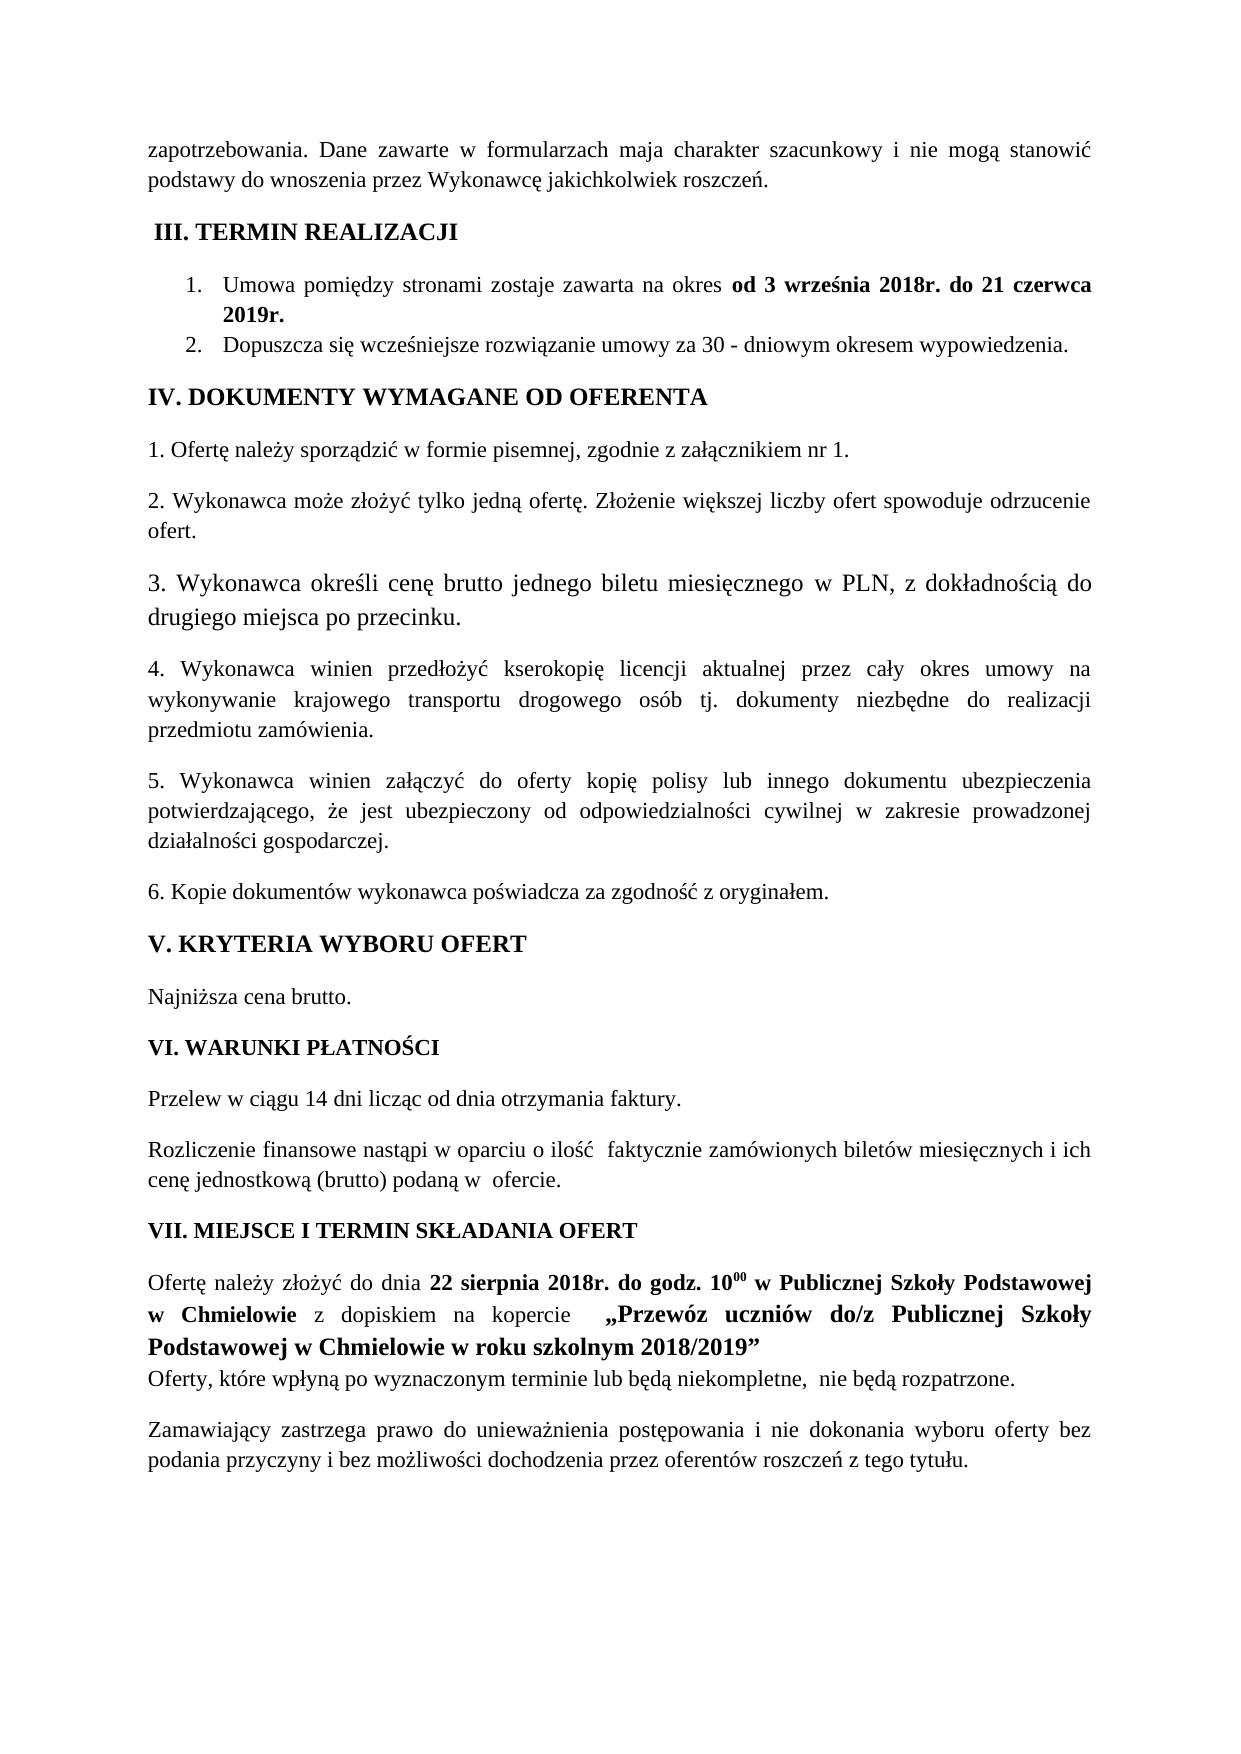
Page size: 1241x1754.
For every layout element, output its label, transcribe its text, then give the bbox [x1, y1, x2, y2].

text 6. Kopie dokumentów wykonawca poświadcza za zgodność z oryginałem. [148, 878, 1092, 905]
text 2. Wykonawca może złożyć tylko jedną ofertę. Złożenie większej liczby ofert spowoduje odrzucenie ofert. [148, 487, 1092, 544]
text 1. Ofertę należy sporządzić w formie pisemnej, zgodnie z załącznikiem nr 1. [148, 436, 1092, 463]
text VI. WARUNKI PŁATNOŚCI [148, 1034, 1092, 1061]
text V. KRYTERIA WYBORU OFERT [148, 929, 1092, 958]
list Dopuszcza się wcześniejsze rozwiązanie umowy za 30 - dniowym okresem wypowiedzenia. [185, 331, 1092, 358]
text III. TERMIN REALIZACJI [148, 217, 1092, 246]
text Przelew w ciągu 14 dni licząc od dnia otrzymania faktury. [148, 1085, 1092, 1112]
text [148, 136, 1092, 192]
text Rozliczenie finansowe nastąpi w oparciu o ilość faktycznie zamówionych biletów miesięcznych i ich cenę jednostkową (brutto) podaną w ofercie. [148, 1136, 1092, 1193]
text 4. Wykonawca winien przedłożyć kserokopię licencji aktualnej przez cały okres umowy na wykonywanie krajowego transportu drogowego osób tj. dokumenty niezbędne do realizacji przedmiotu zamówienia. [148, 655, 1092, 742]
text VII. MIEJSCE I TERMIN SKŁADANIA OFERT [148, 1218, 1092, 1244]
text Najniższa cena brutto. [148, 983, 1092, 1009]
text Oferty, które wpłyną po wyznaczonym terminie lub będą niekompletne, nie będą rozpatrzone. [148, 1365, 1092, 1392]
text IV. DOKUMENTY WYMAGANE OD OFERENTA [148, 382, 1092, 411]
text Ofertę należy złożyć do dnia 22 sierpnia 2018r. do godz. 1000 w Publicznej Szkoły Podstawowej w Chmielowie z dopiskiem na kopercie „Przewóz uczniów do/z Publicznej Szkoły Podstawowej w Chmielowie w roku szkolnym 2018/2019” [148, 1269, 1092, 1361]
text 3. Wykonawca określi cenę brutto jednego biletu miesięcznego w PLN, z dokładnością do drugiego miejsca po przecinku. [148, 568, 1092, 630]
list Umowa pomiędzy stronami zostaje zawarta na okres od 3 września 2018r. do 21 czerwca 2019r. [185, 271, 1092, 327]
text Zamawiający zastrzega prawo do unieważnienia postępowania i nie dokonania wyboru oferty bez podania przyczyny i bez możliwości dochodzenia przez oferentów roszczeń z tego tytułu. [148, 1416, 1092, 1473]
text 5. Wykonawca winien załączyć do oferty kopię polisy lub innego dokumentu ubezpieczenia potwierdzającego, że jest ubezpieczony od odpowiedzialności cywilnej w zakresie prowadzonej działalności gospodarczej. [148, 767, 1092, 854]
